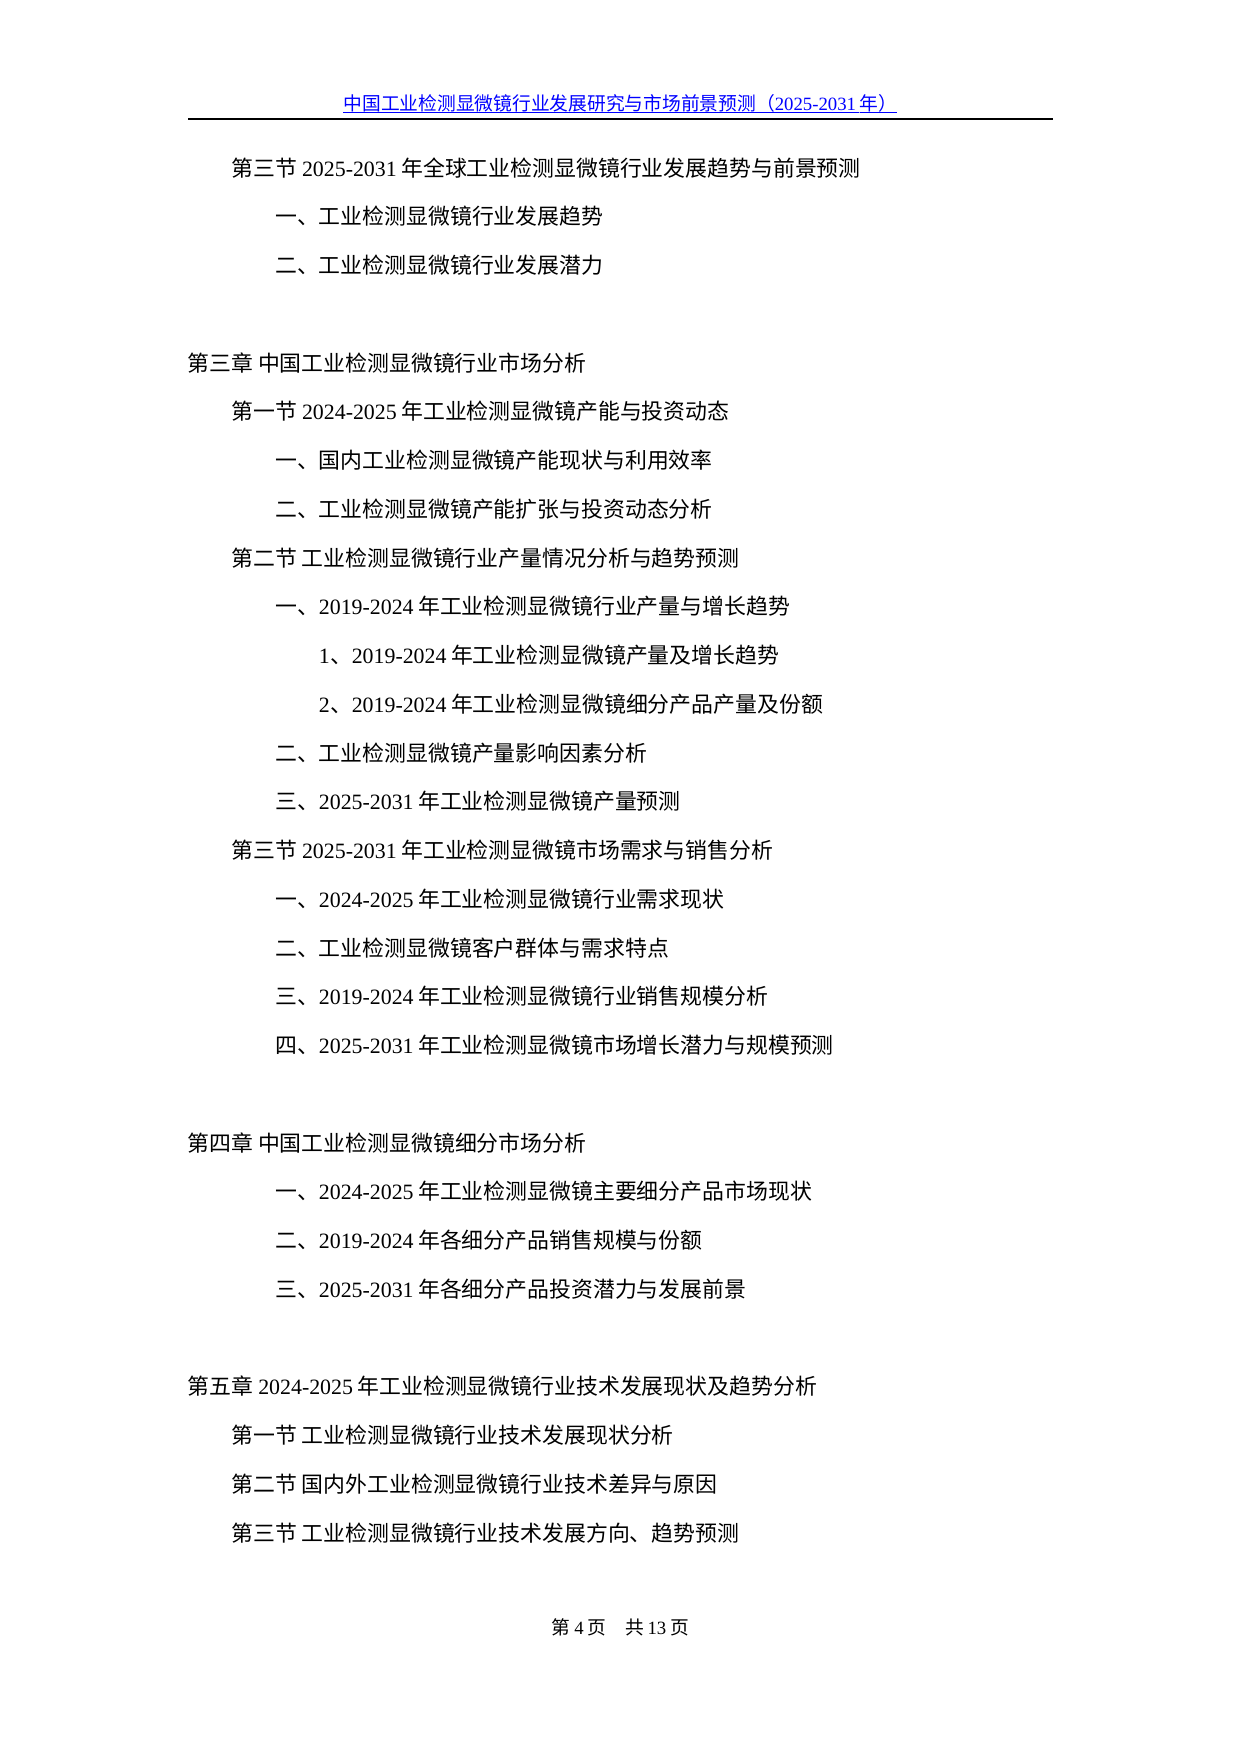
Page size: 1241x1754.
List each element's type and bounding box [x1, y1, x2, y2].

text [187, 150, 1053, 1548]
